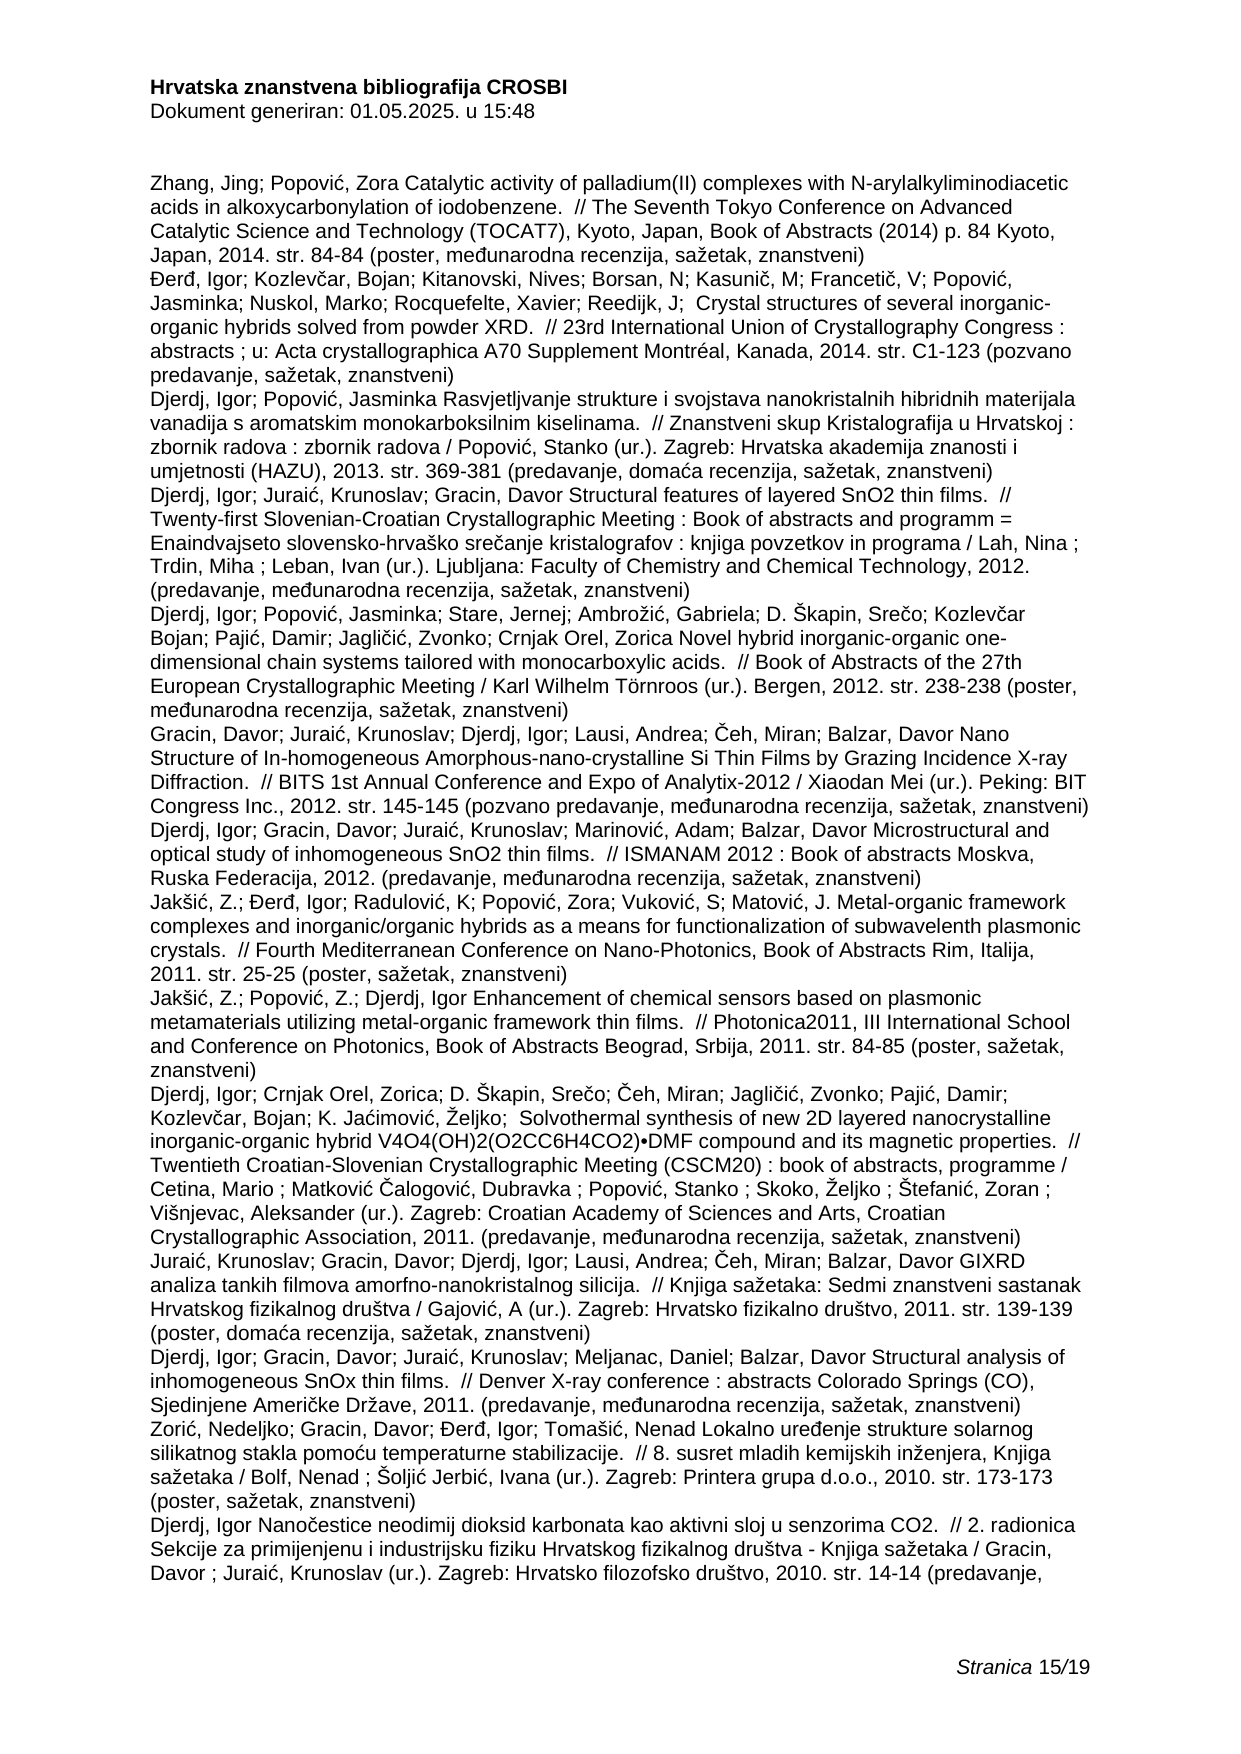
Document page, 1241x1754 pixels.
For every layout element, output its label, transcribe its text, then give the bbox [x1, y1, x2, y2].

text Djerdj, Igor [150, 1513, 1090, 1584]
text Juraić, Krunoslav; Gracin, Davor; Djerdj, Igor; Lausi, Andrea; Čeh, Miran; Balzar, Davor [150, 1249, 1090, 1345]
text Djerdj, Igor; Popović, Jasminka; Stare, Jernej; Ambrožić, Gabriela; D. Škapin, Srečo; Kozlevčar Bojan; Pajić, Damir; Jagličić, Zvonko; Crnjak Orel, Zorica [150, 602, 1090, 722]
text Đerđ, Igor; Kozlevčar, Bojan; Kitanovski, Nives; Borsan, N; Kasunič, M; Francetič, V; Popović, Jasminka; Nuskol, Marko; Rocquefelte, Xavier; Reedijk, J; [150, 267, 1090, 387]
text Jakšić, Z.; Đerđ, Igor; Radulović, K; Popović, Zora; Vuković, S; Matović, J. [150, 890, 1090, 986]
text Djerdj, Igor; Popović, Jasminka [150, 387, 1090, 482]
text Djerdj, Igor; Juraić, Krunoslav; Gracin, Davor [150, 482, 1090, 602]
text Zorić, Nedeljko; Gracin, Davor; Đerđ, Igor; Tomašić, Nenad [150, 1417, 1090, 1513]
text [150, 171, 1090, 267]
text Djerdj, Igor; Crnjak Orel, Zorica; D. Škapin, Srečo; Čeh, Miran; Jagličić, Zvonko; Pajić, Damir; Kozlevčar, Bojan; K. Jaćimović, Željko; [150, 1081, 1090, 1249]
text Jakšić, Z.; Popović, Z.; Djerdj, Igor [150, 986, 1090, 1081]
text Djerdj, Igor; Gracin, Davor; Juraić, Krunoslav; Marinović, Adam; Balzar, Davor [150, 818, 1090, 890]
text Gracin, Davor; Juraić, Krunoslav; Djerdj, Igor; Lausi, Andrea; Čeh, Miran; Balzar, Davor [150, 722, 1090, 818]
text Djerdj, Igor; Gracin, Davor; Juraić, Krunoslav; Meljanac, Daniel; Balzar, Davor [150, 1345, 1090, 1417]
